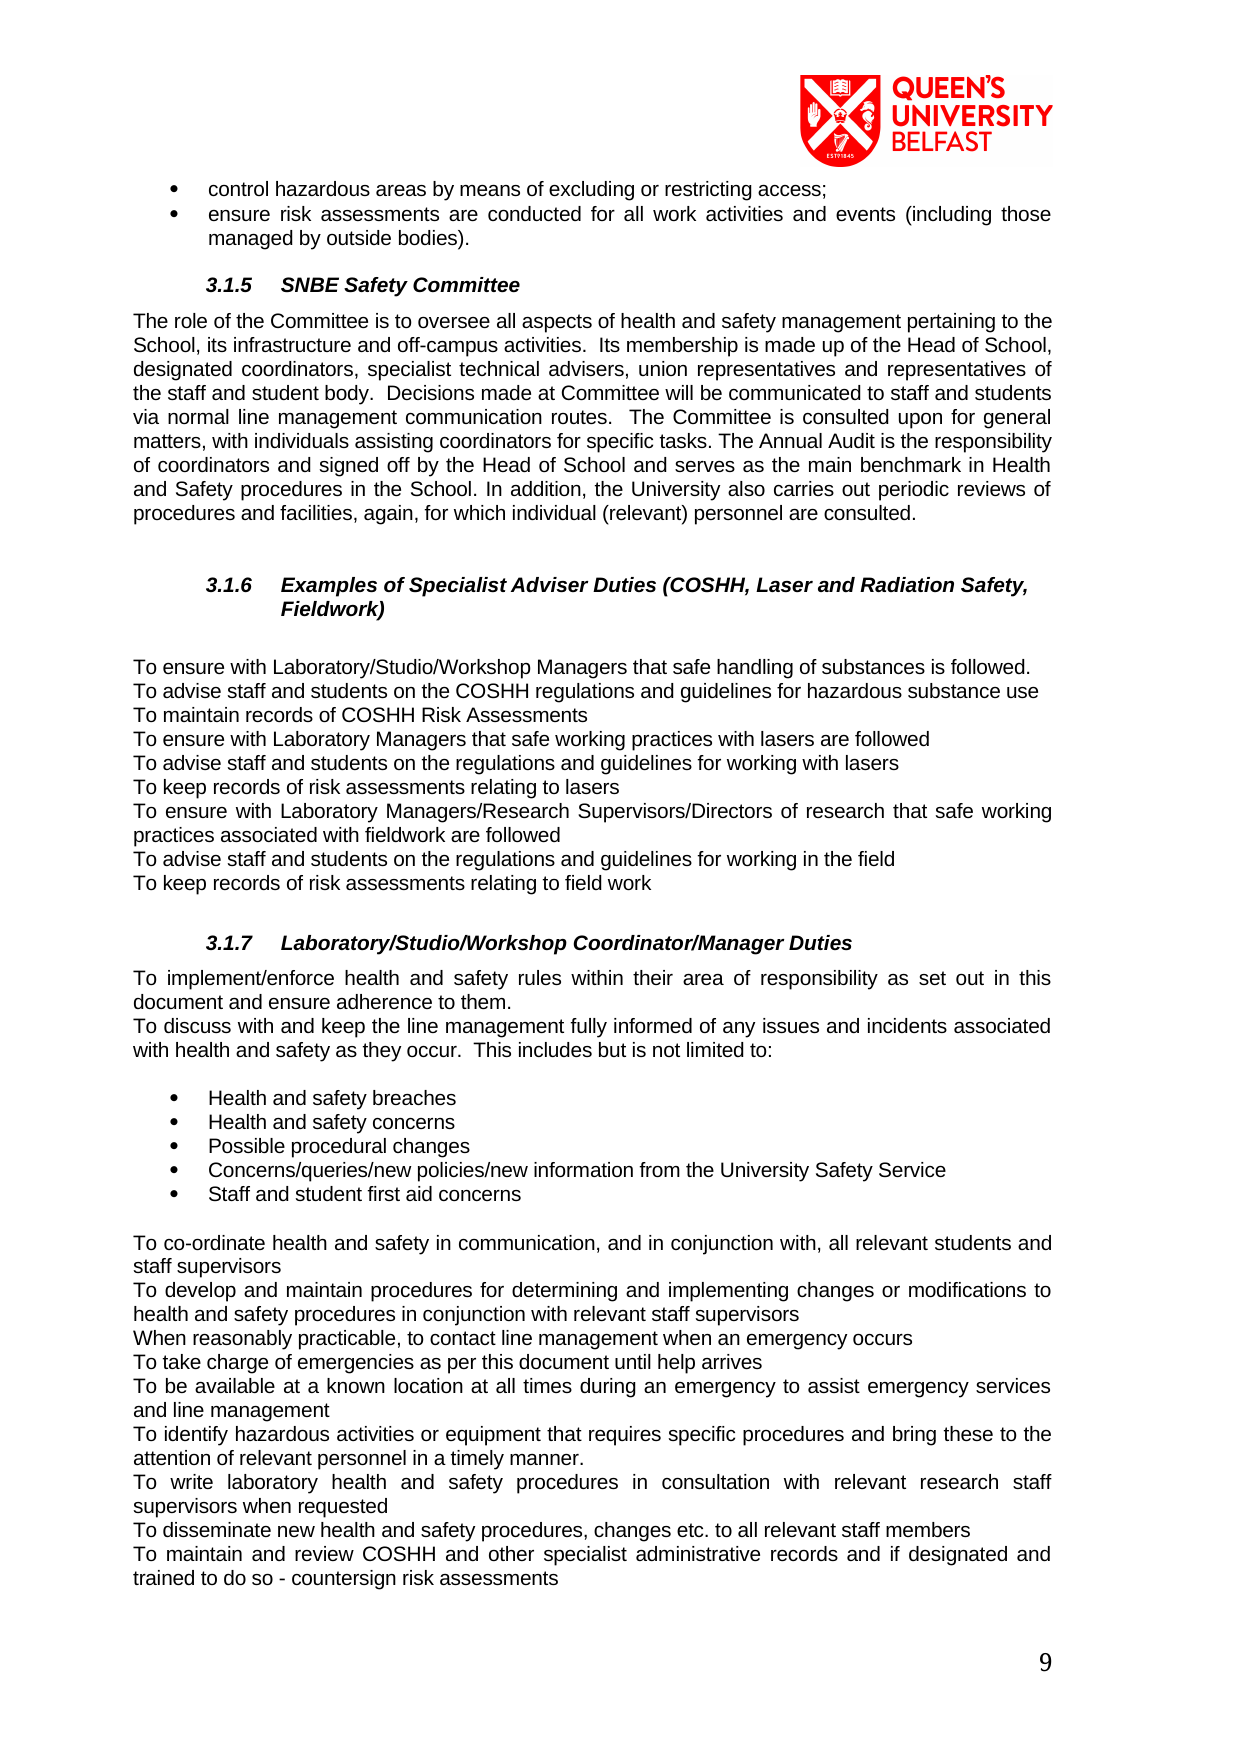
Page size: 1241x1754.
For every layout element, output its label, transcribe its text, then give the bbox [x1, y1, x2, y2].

list control hazardous areas by means of excluding or restricting access; [170, 177, 1053, 201]
list Health and safety breaches [170, 1086, 1053, 1110]
list Possible procedural changes [170, 1134, 1053, 1158]
text To maintain records of COSHH Risk Assessments [133, 703, 1053, 727]
text To maintain and review COSHH and other specialist administrative records and if designated and trained to do so - countersign risk assessments [133, 1542, 1053, 1590]
text To keep records of risk assessments relating to field work [133, 870, 1053, 894]
text To co-ordinate health and safety in communication, and in conjunction with, all relevant students and staff supervisors [133, 1230, 1053, 1278]
text To keep records of risk assessments relating to lasers [133, 774, 1053, 798]
text To ensure with Laboratory Managers/Research Supervisors/Directors of research that safe working practices associated with fieldwork are followed [133, 798, 1053, 846]
list Staff and student first aid concerns [170, 1182, 1053, 1206]
list Health and safety concerns [170, 1110, 1053, 1134]
text To advise staff and students on the COSHH regulations and guidelines for hazardous substance use [133, 679, 1053, 703]
text To develop and maintain procedures for determining and implementing changes or modifications to health and safety procedures in conjunction with relevant staff supervisors [133, 1278, 1053, 1326]
text To ensure with Laboratory Managers that safe working practices with lasers are followed [133, 727, 1053, 751]
subtitle Examples of Specialist Adviser Duties (COSHH, Laser and Radiation Safety, Fieldwork) [206, 573, 1053, 621]
text To advise staff and students on the regulations and guidelines for working with lasers [133, 751, 1053, 774]
text To discuss with and keep the line management fully informed of any issues and incidents associated with health and safety as they occur. This includes but is not limited to: [133, 1014, 1053, 1062]
list Concerns/queries/new policies/new information from the University Safety Service [170, 1158, 1053, 1182]
text To be available at a known location at all times during an emergency to assist emergency services and line management [133, 1374, 1053, 1422]
text To implement/enforce health and safety rules within their area of responsibility as set out in this document and ensure adherence to them. [133, 966, 1053, 1014]
text To identify hazardous activities or equipment that requires specific procedures and bring these to the attention of relevant personnel in a timely manner. [133, 1422, 1053, 1470]
subtitle Laboratory/Studio/Workshop Coordinator/Manager Duties [206, 930, 1053, 954]
text When reasonably practicable, to contact line management when an emergency occurs [133, 1326, 1053, 1350]
text To disseminate new health and safety procedures, changes etc. to all relevant staff members [133, 1518, 1053, 1542]
subtitle SNBE Safety Committee [206, 273, 1053, 297]
text To take charge of emergencies as per this document until help arrives [133, 1350, 1053, 1374]
text The role of the Committee is to oversee all aspects of health and safety management pertaining to the School, its infrastructure and off-campus activities. Its membership is made up of the Head of School, designated coordinators, specialist technical advisers, union representatives and representatives of the staff and student body. Decisions made at Committee will be communicated to staff and students via normal line management communication routes. The Committee is consulted upon for general matters, with individuals assisting coordinators for specific tasks. The Annual Audit is the responsibility of coordinators and signed off by the Head of School and serves as the main benchmark in Health and Safety procedures in the School. In addition, the University also carries out periodic reviews of procedures and facilities, again, for which individual (relevant) personnel are consulted. [133, 309, 1053, 525]
text To ensure with Laboratory/Studio/Workshop Managers that safe handling of substances is followed. [133, 655, 1053, 679]
text To write laboratory health and safety procedures in consultation with relevant research staff supervisors when requested [133, 1470, 1053, 1518]
list ensure risk assessments are conducted for all work activities and events (including those managed by outside bodies). [170, 201, 1053, 249]
picture [800, 75, 1053, 167]
text To advise staff and students on the regulations and guidelines for working in the field [133, 846, 1053, 870]
